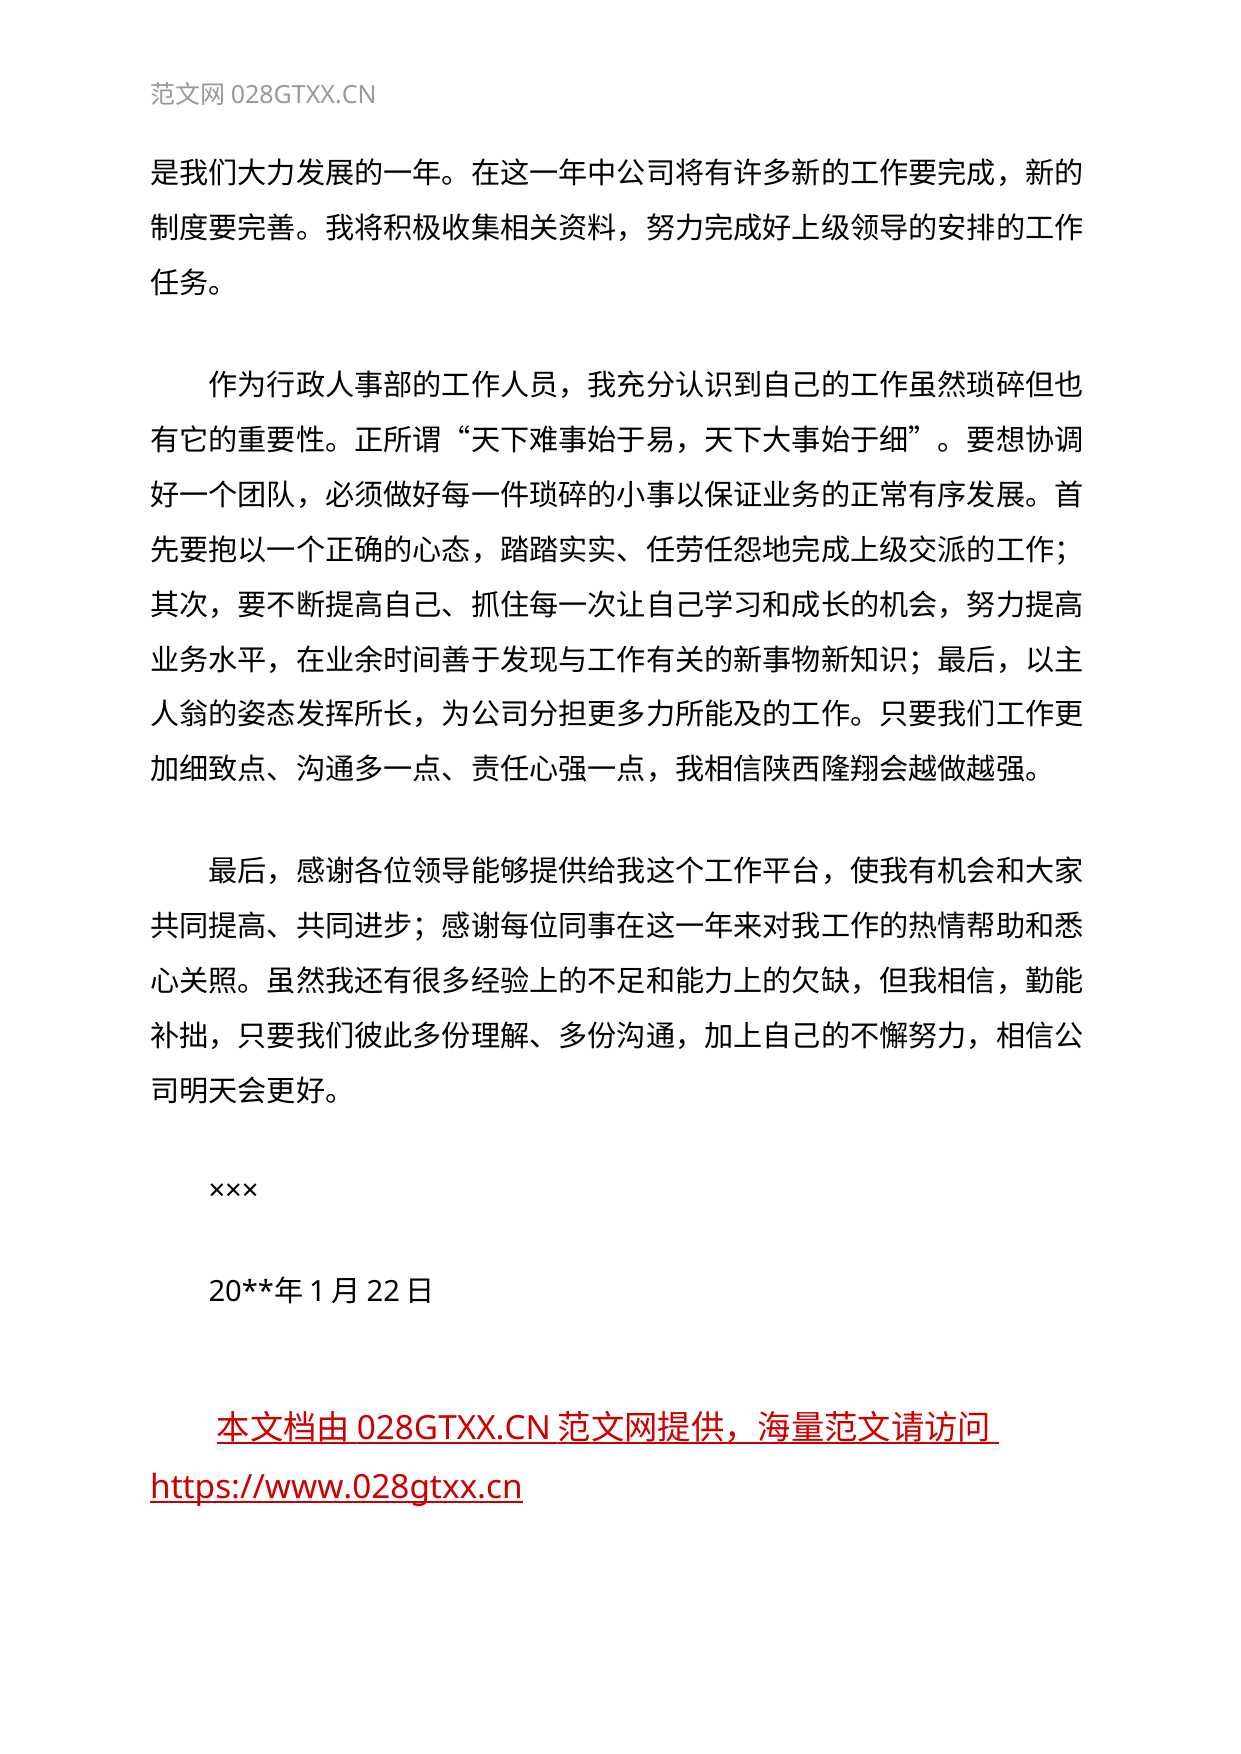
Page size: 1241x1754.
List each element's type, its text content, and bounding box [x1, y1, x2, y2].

text 作为行政人事部的工作人员，我充分认识到自己的工作虽然琐碎但也有它的重要性。正所谓“天下难事始于易，天下大事始于细”。要想协调好一个团队，必须做好每一件琐碎的小事以保证业务的正常有序发展。首先要抱以一个正确的心态，踏踏实实、任劳任怨地完成上级交派的工作；其次，要不断提高自己、抓住每一次让自己学习和成长的机会，努力提高业务水平，在业余时间善于发现与工作有关的新事物新知识；最后，以主人翁的姿态发挥所长，为公司分担更多力所能及的工作。只要我们工作更加细致点、沟通多一点、责任心强一点，我相信陕西隆翔会越做越强。 [150, 362, 1090, 788]
text ××× [150, 1169, 1090, 1209]
text 本文档由028GTXX.CN范文网提供，海量范文请访问 https://www.028gtxx.cn [150, 1401, 1090, 1508]
text 20**年1月22日 [150, 1267, 1090, 1310]
text 最后，感谢各位领导能够提供给我这个工作平台，使我有机会和大家共同提高、共同进步；感谢每位同事在这一年来对我工作的热情帮助和悉心关照。虽然我还有很多经验上的不足和能力上的欠缺，但我相信，勤能补拙，只要我们彼此多份理解、多份沟通，加上自己的不懈努力，相信公司明天会更好。 [150, 848, 1090, 1109]
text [150, 150, 1090, 302]
